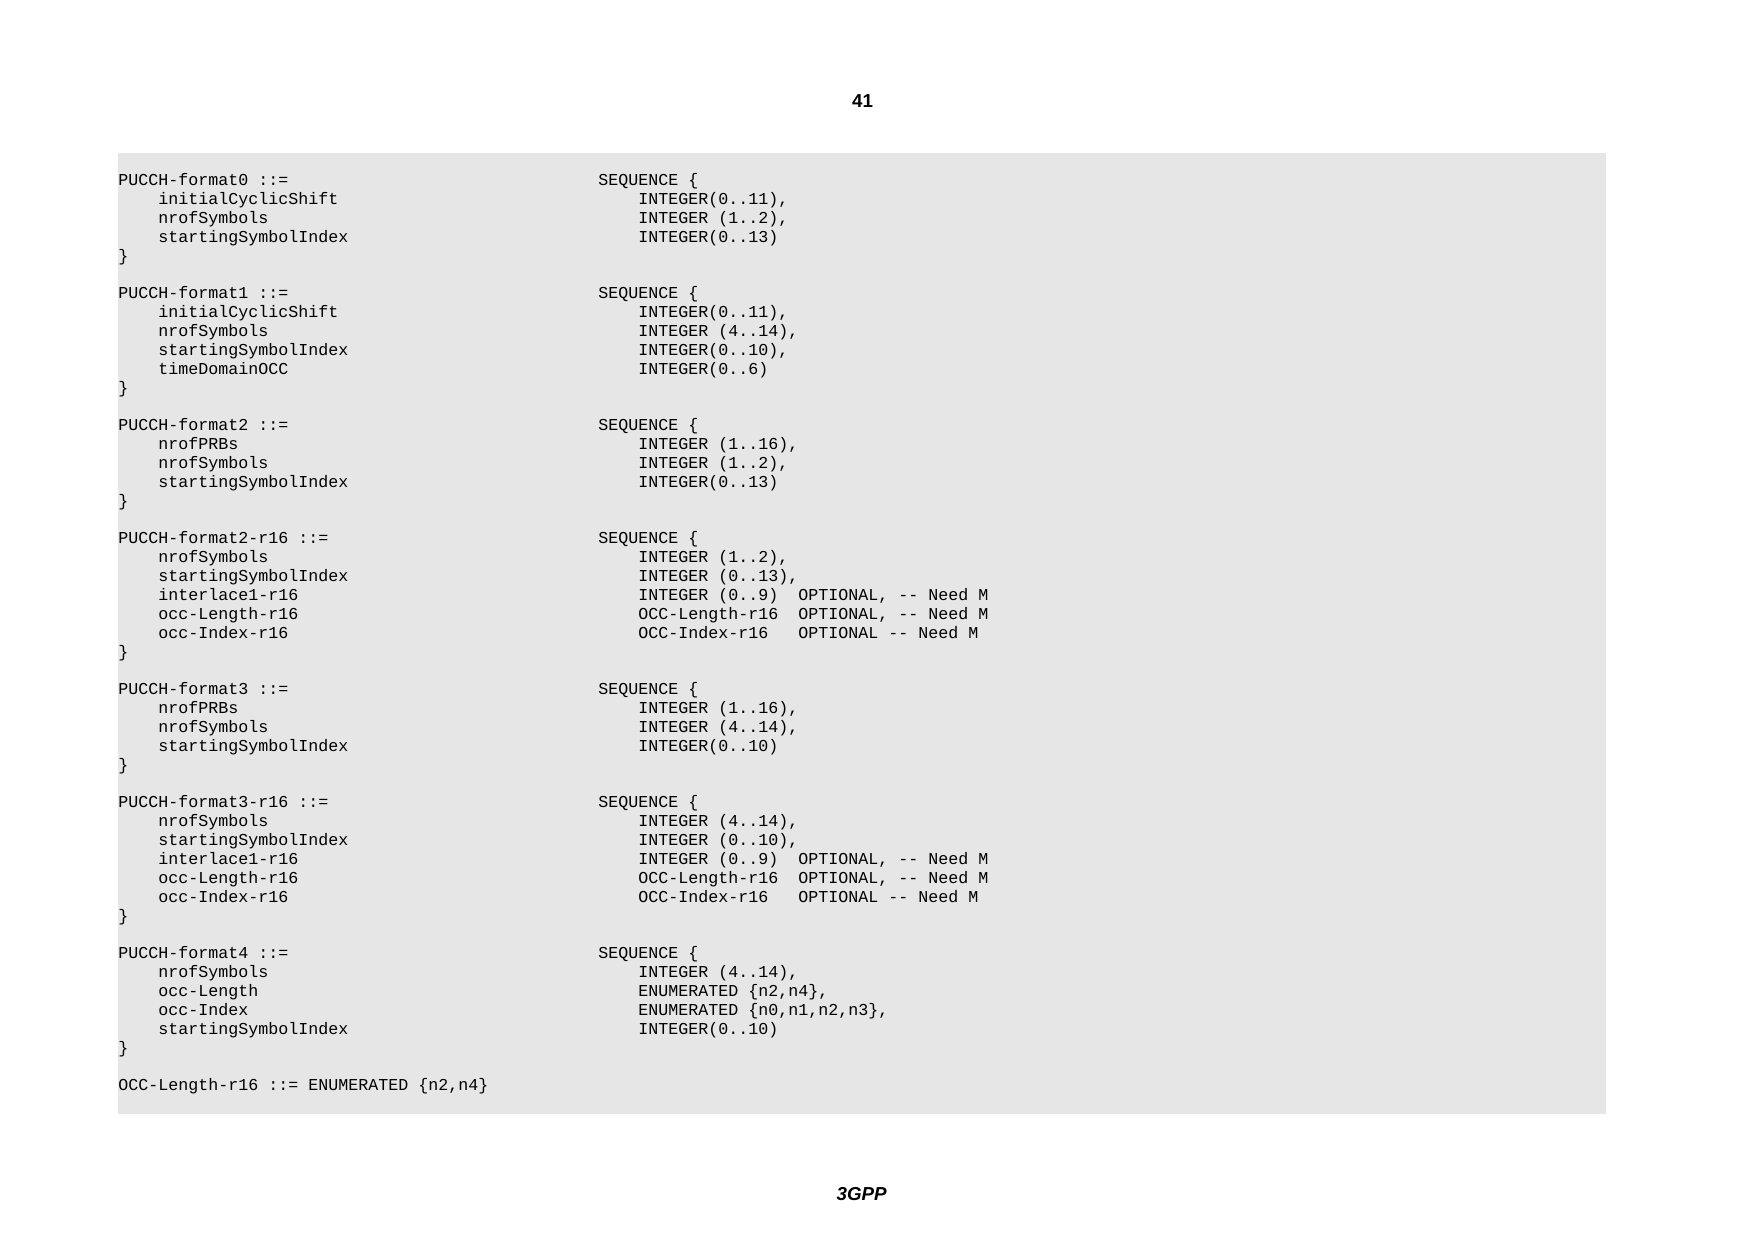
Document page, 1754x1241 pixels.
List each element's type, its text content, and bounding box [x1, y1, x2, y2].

text nrofSymbols INTEGER (4..14), [118, 719, 1606, 737]
text OCC-Length-r16 ::= ENUMERATED {n2,n4} [118, 1077, 1606, 1096]
text initialCyclicShift INTEGER(0..11), [118, 191, 1606, 209]
text startingSymbolIndex INTEGER(0..10), [118, 342, 1606, 360]
text nrofPRBs INTEGER (1..16), [118, 700, 1606, 719]
text PUCCH-format3 ::= SEQUENCE { [118, 681, 1606, 700]
text interlace1-r16 INTEGER (0..9) OPTIONAL, -- Need M [118, 851, 1606, 869]
text nrofSymbols INTEGER (4..14), [118, 964, 1606, 983]
text nrofSymbols INTEGER (1..2), [118, 549, 1606, 568]
text nrofSymbols INTEGER (1..2), [118, 455, 1606, 473]
text timeDomainOCC INTEGER(0..6) [118, 360, 1606, 379]
text startingSymbolIndex INTEGER(0..10) [118, 1020, 1606, 1039]
text nrofPRBs INTEGER (1..16), [118, 436, 1606, 455]
text PUCCH-format1 ::= SEQUENCE { [118, 285, 1606, 304]
text PUCCH-format2-r16 ::= SEQUENCE { [118, 530, 1606, 549]
text nrofSymbols INTEGER (4..14), [118, 813, 1606, 832]
text startingSymbolIndex INTEGER (0..10), [118, 832, 1606, 851]
text startingSymbolIndex INTEGER(0..13) [118, 228, 1606, 247]
text } [118, 907, 1606, 926]
text } [118, 247, 1606, 266]
text PUCCH-format3-r16 ::= SEQUENCE { [118, 794, 1606, 813]
text startingSymbolIndex INTEGER(0..13) [118, 473, 1606, 492]
text PUCCH-format2 ::= SEQUENCE { [118, 417, 1606, 436]
text PUCCH-format0 ::= SEQUENCE { [118, 172, 1606, 191]
text nrofSymbols INTEGER (4..14), [118, 323, 1606, 342]
text occ-Index-r16 OCC-Index-r16 OPTIONAL -- Need M [118, 624, 1606, 643]
text } [118, 492, 1606, 511]
text } [118, 643, 1606, 662]
text initialCyclicShift INTEGER(0..11), [118, 304, 1606, 323]
text nrofSymbols INTEGER (1..2), [118, 209, 1606, 228]
text occ-Length ENUMERATED {n2,n4}, [118, 983, 1606, 1001]
text } [118, 1039, 1606, 1058]
text occ-Index ENUMERATED {n0,n1,n2,n3}, [118, 1001, 1606, 1020]
text occ-Length-r16 OCC-Length-r16 OPTIONAL, -- Need M [118, 606, 1606, 624]
text } [118, 379, 1606, 398]
text startingSymbolIndex INTEGER(0..10) [118, 737, 1606, 756]
text occ-Index-r16 OCC-Index-r16 OPTIONAL -- Need M [118, 888, 1606, 907]
text occ-Length-r16 OCC-Length-r16 OPTIONAL, -- Need M [118, 869, 1606, 888]
text interlace1-r16 INTEGER (0..9) OPTIONAL, -- Need M [118, 587, 1606, 606]
text PUCCH-format4 ::= SEQUENCE { [118, 945, 1606, 964]
text } [118, 756, 1606, 775]
text startingSymbolIndex INTEGER (0..13), [118, 568, 1606, 587]
